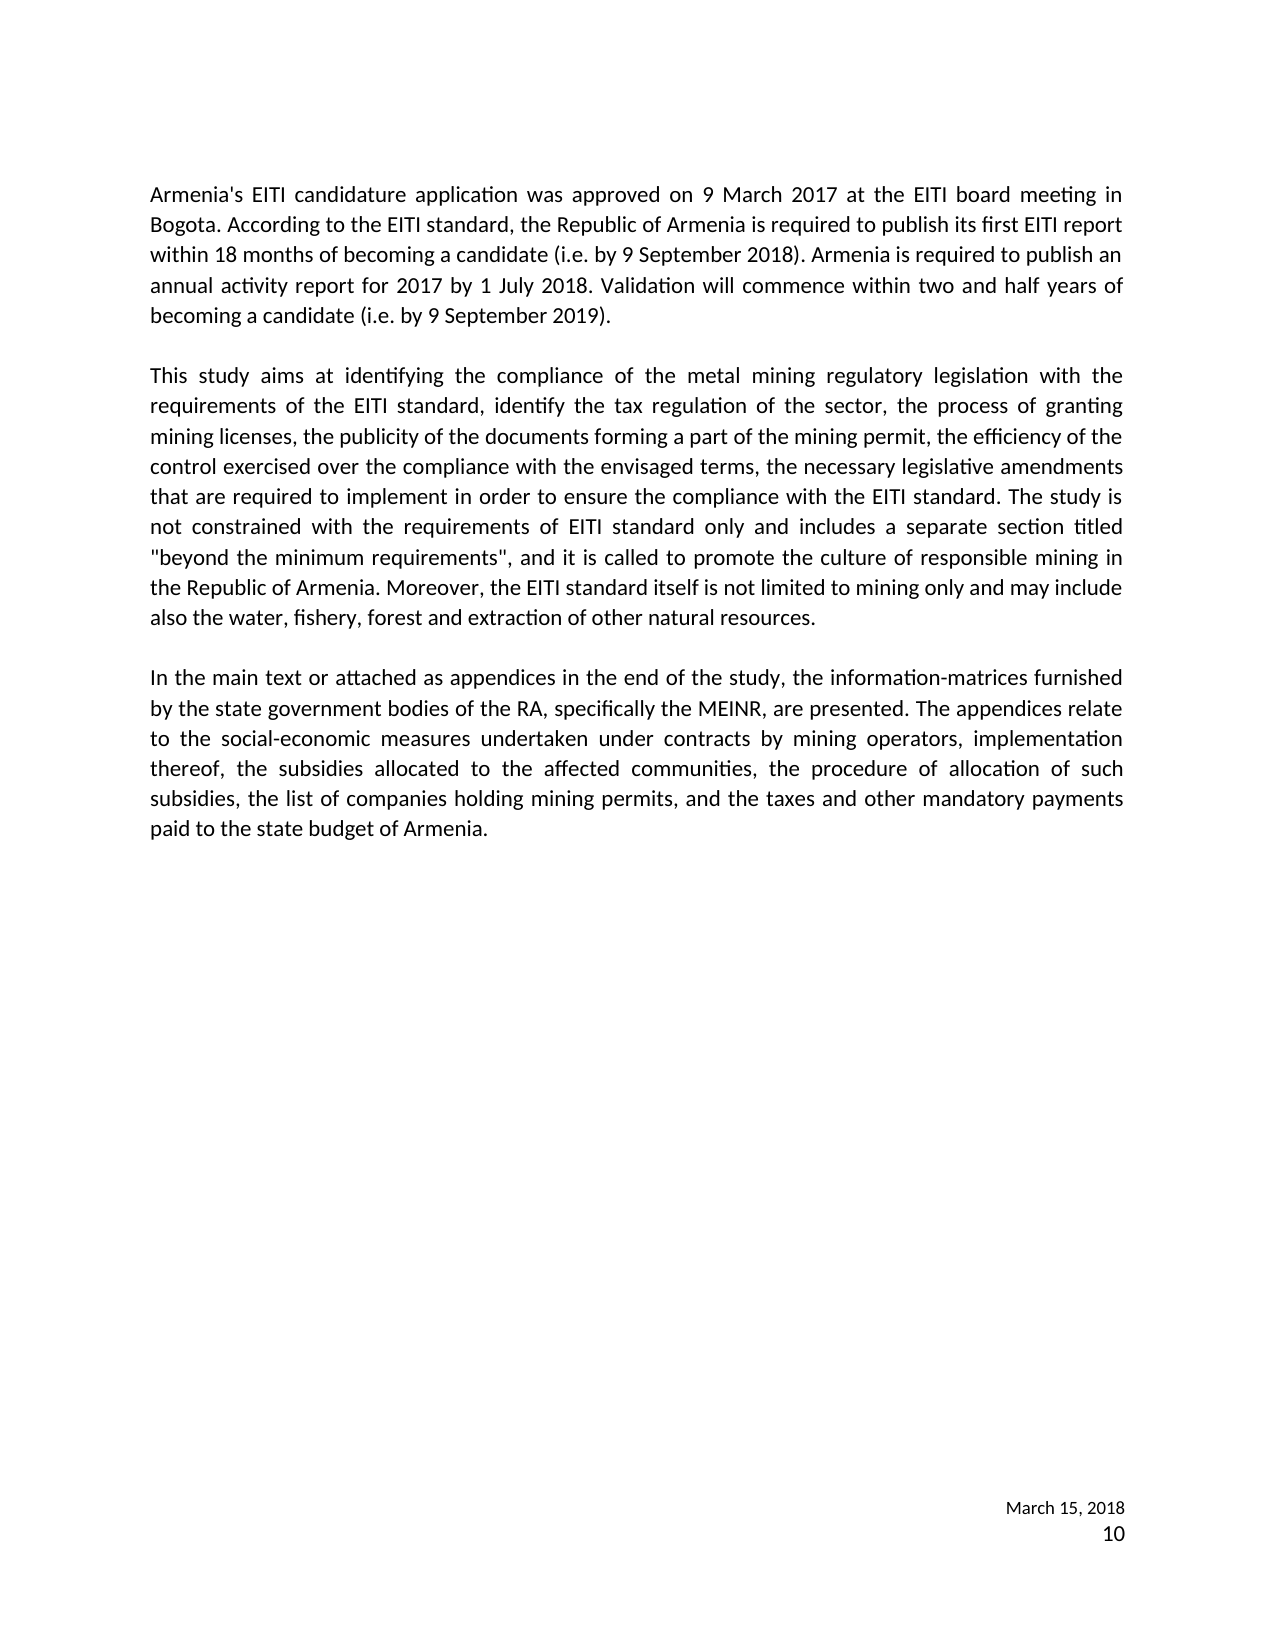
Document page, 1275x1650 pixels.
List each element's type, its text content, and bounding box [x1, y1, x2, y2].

text Armenia's EITI candidature application was approved on 9 March 2017 at the EITI board meeting in Bogota. According to the EITI standard, the Republic of Armenia is required to publish its first EITI report within 18 months of becoming a candidate (i.e. by 9 September 2018). Armenia is required to publish an annual activity report for 2017 by 1 July 2018. Validation will commence within two and half years of becoming a candidate (i.e. by 9 September 2019). [150, 299, 1125, 329]
